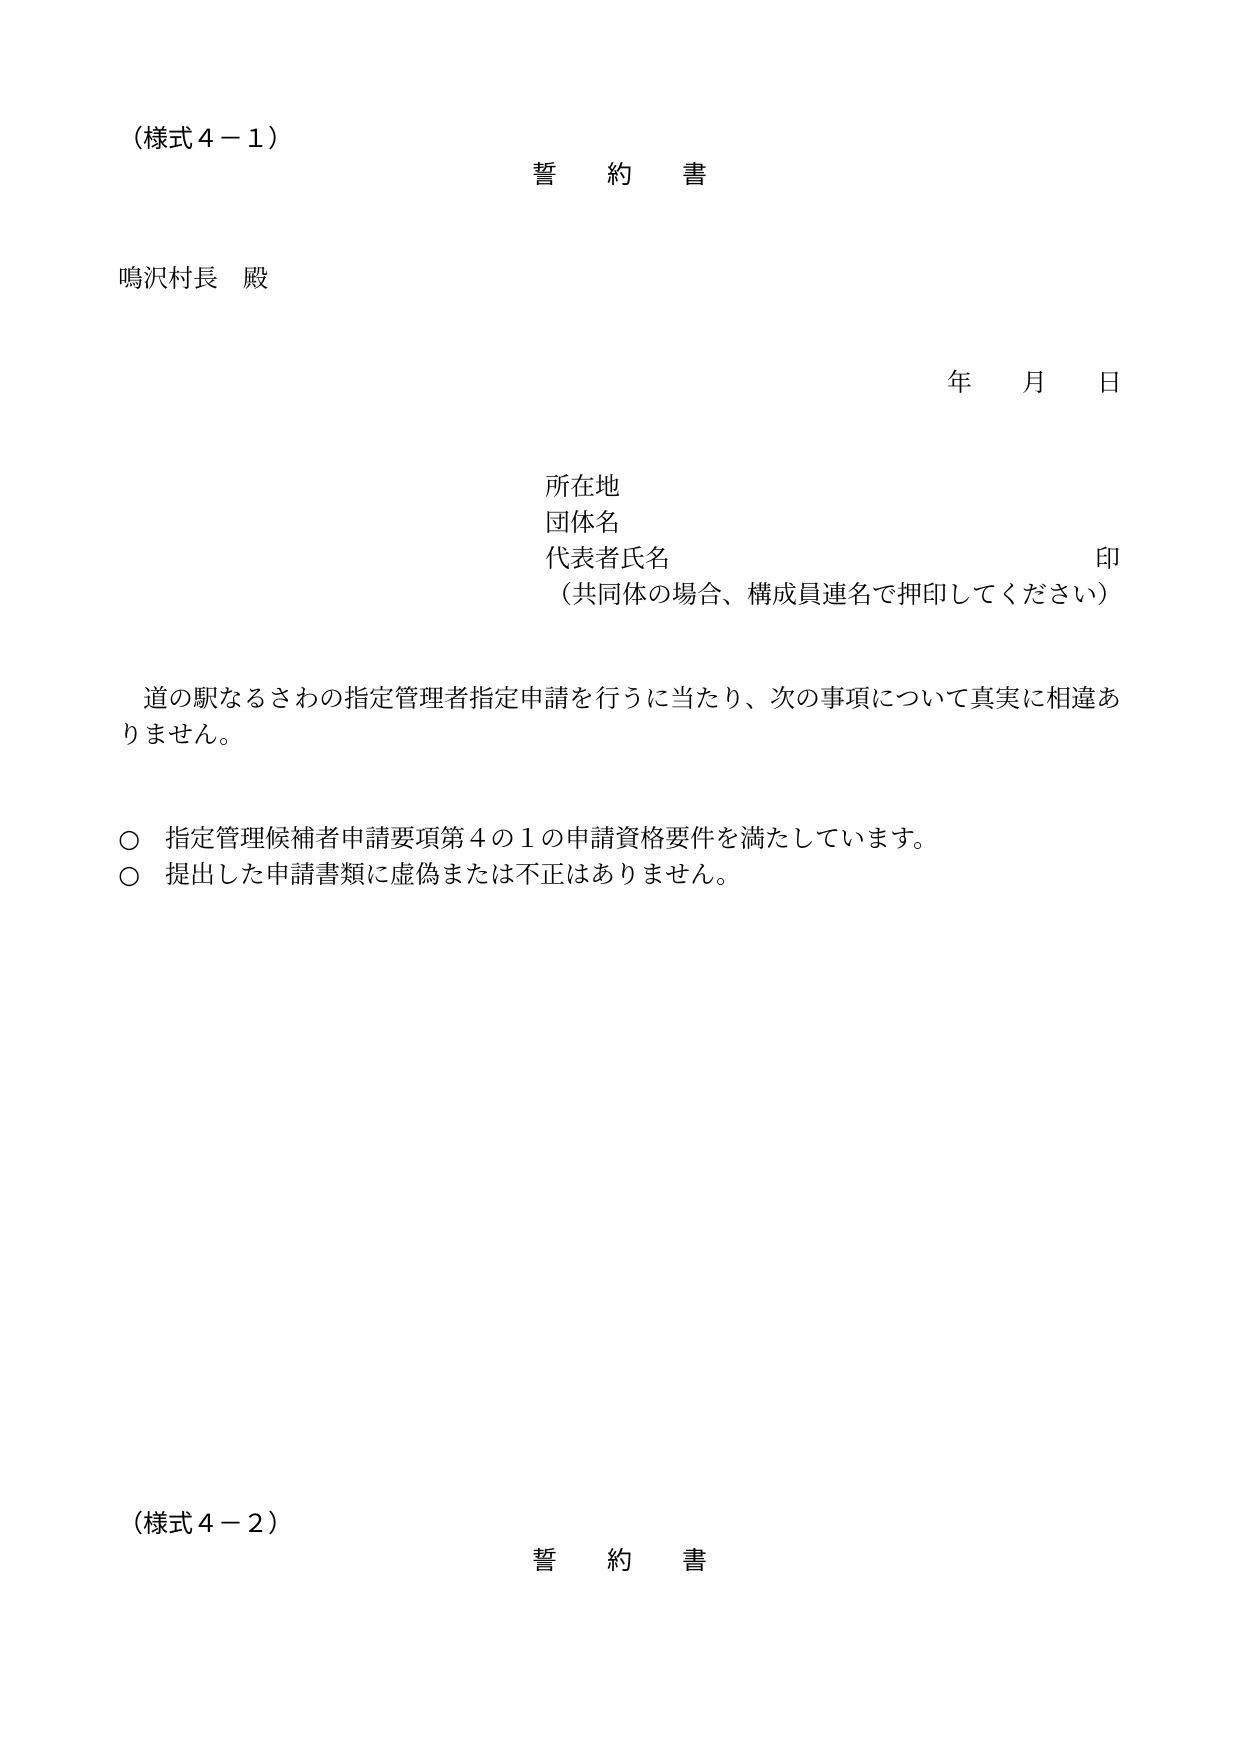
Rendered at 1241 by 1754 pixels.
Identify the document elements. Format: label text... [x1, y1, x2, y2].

text 鳴沢村長 殿 [118, 259, 1122, 295]
text （様式４－１） [118, 118, 1122, 154]
text （様式４－２） [118, 1504, 1122, 1540]
text 誓 約 書 [118, 154, 1122, 191]
text ○ 提出した申請書類に虚偽または不正はありません。 [118, 855, 1122, 891]
text 所在地 [118, 467, 1122, 503]
text 代表者氏名 印 [118, 539, 1122, 575]
text ○ 指定管理候補者申請要項第４の１の申請資格要件を満たしています。 [118, 819, 1122, 855]
text 道の駅なるさわの指定管理者指定申請を行うに当たり、次の事項について真実に相違ありません。 [118, 679, 1122, 751]
text 年 月 日 [118, 363, 1122, 399]
text 団体名 [118, 503, 1122, 539]
text （共同体の場合、構成員連名で押印してください） [118, 575, 1122, 611]
text 誓 約 書 [118, 1540, 1122, 1576]
